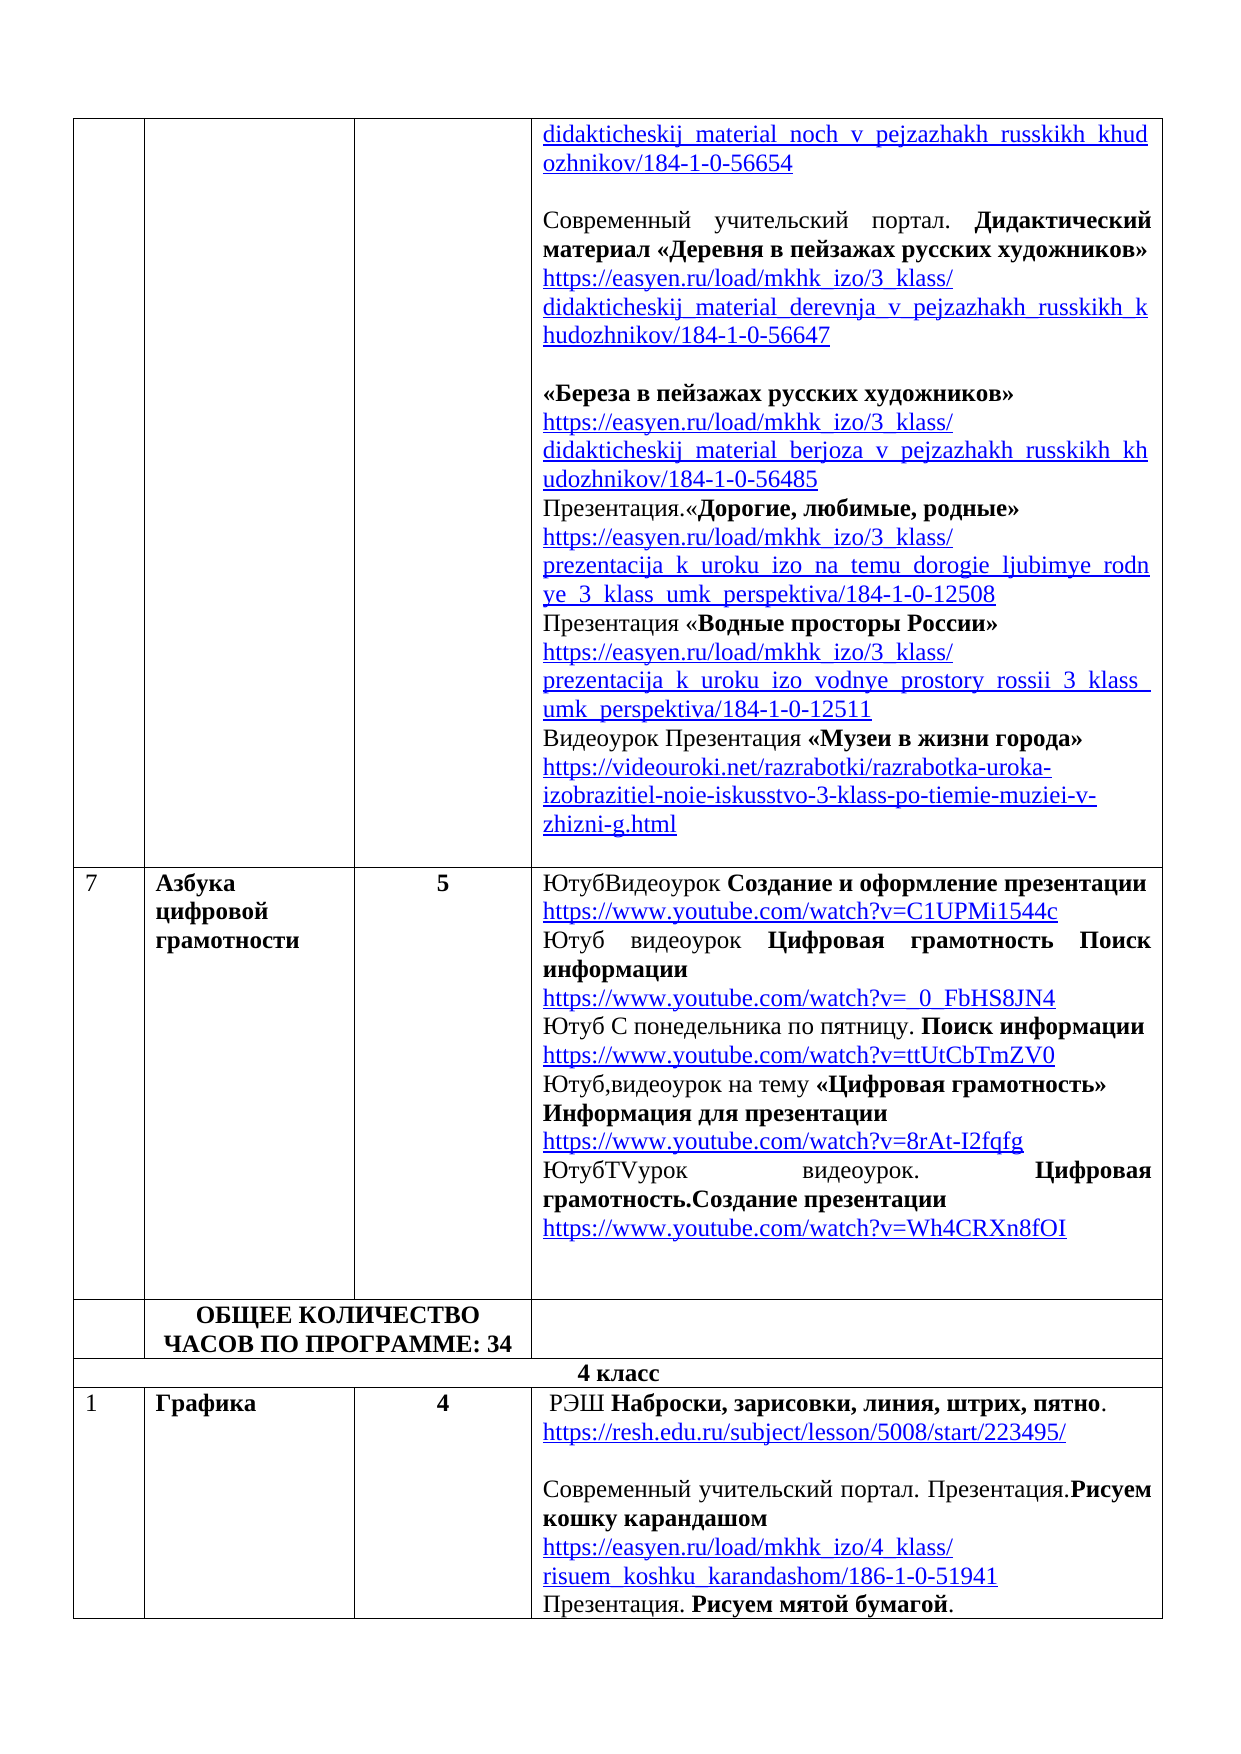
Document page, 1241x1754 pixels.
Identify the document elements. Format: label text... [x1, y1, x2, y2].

table_cell 5 [355, 868, 531, 1299]
table_cell 4 класс [74, 1359, 1162, 1387]
table_cell [74, 1300, 144, 1357]
table_cell ОБЩЕЕ КОЛИЧЕСТВО ЧАСОВ ПО ПРОГРАММЕ: 34 [480, 1300, 531, 1357]
table_cell 6 [74, 119, 144, 867]
table_cell 7 [74, 868, 144, 1299]
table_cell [532, 1388, 1162, 1618]
table_cell Графика [145, 1388, 354, 1618]
table_cell 4 [355, 1388, 531, 1618]
table_cell 1 [74, 1388, 144, 1618]
table_cell Азбука цифровой грамотности [145, 868, 354, 1299]
table_cell ЮтубВидеоурок Создание и оформление презентации https://www.youtube.com/watch?v=C1UPMi1544c Ютуб видеоурок Цифровая грамотность Поиск информации https://www.youtube.com/watch?v=_0_FbHS8JN4 Ютуб С понедельника по пятницу. Поиск информации https://www.youtube.com/watch?v=ttUtCbTmZV0 Ютуб,видеоурок на тему «Цифровая грамотность» Информация для презентации https://www.youtube.com/watch?v=8rAt-I2fqfg ЮтубTVурок видеоурок. Цифровая грамотность.Создание презентации https://www.youtube.com/watch?v=Wh4CRXn8fOI [532, 868, 1162, 1299]
table_cell 7 [355, 119, 531, 867]
table_cell [532, 1300, 1162, 1357]
table_cell ОБЩЕЕ КОЛИЧЕСТВО ЧАСОВ ПО ПРОГРАММЕ: 34 [145, 1300, 196, 1357]
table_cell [145, 119, 354, 867]
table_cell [532, 119, 1162, 867]
